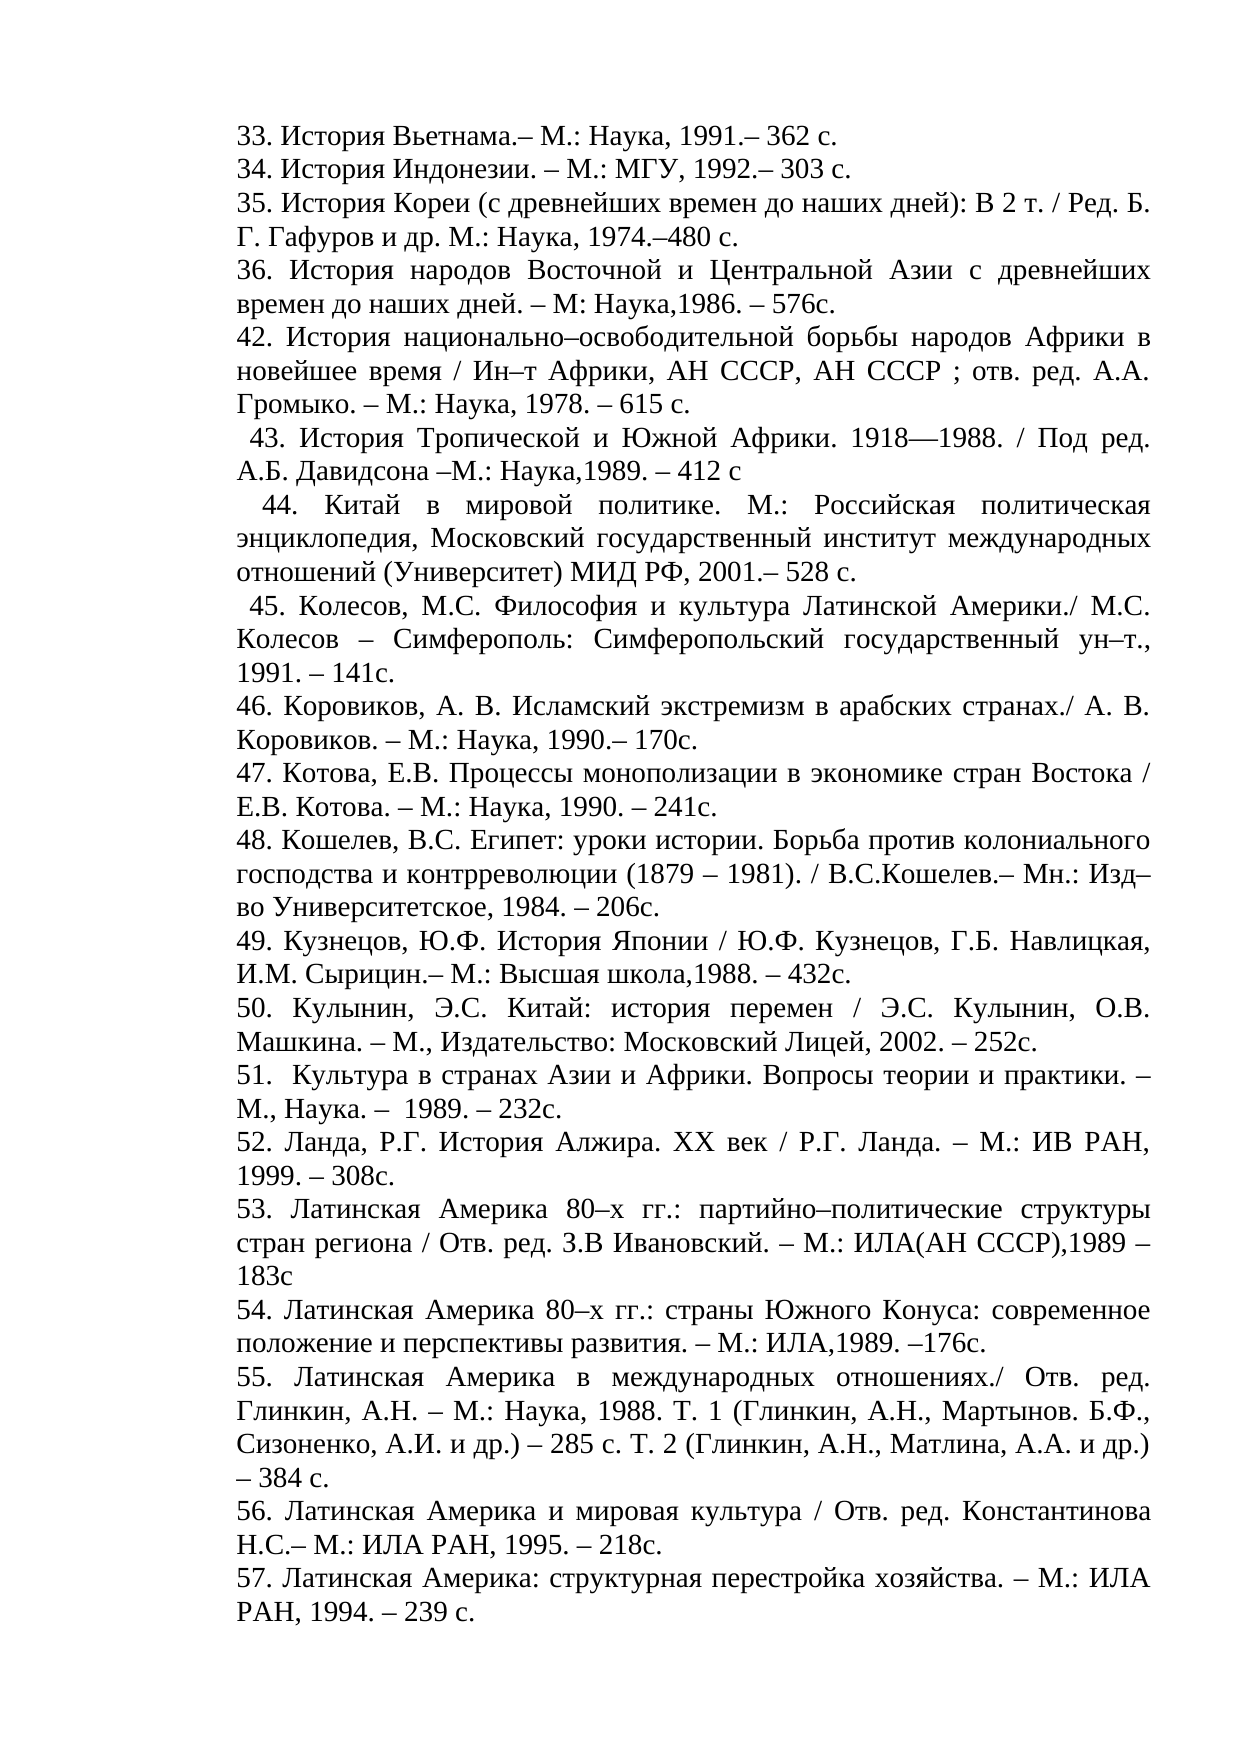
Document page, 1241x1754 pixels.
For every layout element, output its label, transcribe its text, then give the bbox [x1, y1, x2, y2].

text 51. Культура в странах Азии и Африки. Вопросы теории и практики. – М., Наука. – 1989. – 232с. [236, 1057, 1152, 1124]
text 53. Латинская Америка 80–х гг.: партийно–политические структуры стран региона / Отв. ред. З.В Ивановский. – М.: ИЛА(АН СССР),1989 – 183с [236, 1191, 1152, 1292]
text 50. Кулынин, Э.С. Китай: история перемен / Э.С. Кулынин, О.В. Машкина. – М., Издательство: Московский Лицей, 2002. – 252с. [236, 990, 1152, 1057]
text 33. История Вьетнама.– М.: Наука, 1991.– 362 с. [236, 118, 1152, 152]
text 43. История Тропической и Южной Африки. 1918—1988. / Под ред. А.Б. Давидсона –М.: Наука,1989. – 412 с [236, 420, 1152, 487]
text 35. История Кореи (с древнейших времен до наших дней): В 2 т. / Ред. Б. Г. Гафуров и др. М.: Наука, 1974.–480 с. [236, 185, 1152, 252]
text 55. Латинская Америка в международных отношениях./ Отв. ред. Глинкин, А.Н. – М.: Наука, 1988. Т. 1 (Глинкин, А.Н., Мартынов. Б.Ф., Сизоненко, А.И. и др.) – 285 с. Т. 2 (Глинкин, А.Н., Матлина, А.А. и др.) – 384 с. [236, 1359, 1152, 1493]
text 48. Кошелев, В.С. Египет: уроки истории. Борьба против колониального господства и контрреволюции (1879 – 1981). / В.С.Кошелев.– Мн.: Изд–во Университетское, 1984. – 206с. [236, 822, 1152, 923]
text 47. Котова, Е.В. Процессы монополизации в экономике стран Востока / Е.В. Котова. – М.: Наука, 1990. – 241с. [236, 755, 1152, 822]
text 45. Колесов, М.С. Философия и культура Латинской Америки./ М.С. Колесов – Симферополь: Симферопольский государственный ун–т., 1991. – 141с. [236, 588, 1152, 688]
text 44. Китай в мировой политике. М.: Российская политическая энциклопедия, Московский государственный институт международных отношений (Университет) МИД РФ, 2001.– 528 с. [236, 487, 1152, 588]
text 42. История национально–освободительной борьбы народов Африки в новейшее время / Ин–т Африки, АН СССР, АН СССР ; отв. ред. А.А. Громыко. – М.: Наука, 1978. – 615 с. [236, 319, 1152, 420]
text 49. Кузнецов, Ю.Ф. История Японии / Ю.Ф. Кузнецов, Г.Б. Навлицкая, И.М. Сырицин.– М.: Высшая школа,1988. – 432с. [236, 923, 1152, 990]
text 34. История Индонезии. – М.: МГУ, 1992.– 303 с. [236, 152, 1152, 185]
text 36. История народов Восточной и Центральной Азии с древнейших времен до наших дней. – М: Наука,1986. – 576с. [236, 252, 1152, 319]
text 52. Ланда, Р.Г. История Алжира. ХХ век / Р.Г. Ланда. – М.: ИВ РАН, 1999. – 308с. [236, 1124, 1152, 1191]
text 57. Латинская Америка: структурная перестройка хозяйства. – М.: ИЛА РАН, 1994. – 239 с. [236, 1560, 1152, 1627]
text 56. Латинская Америка и мировая культура / Отв. ред. Константинова Н.С.– М.: ИЛА РАН, 1995. – 218с. [236, 1493, 1152, 1560]
text 54. Латинская Америка 80–х гг.: страны Южного Конуса: современное положение и перспективы развития. – М.: ИЛА,1989. –176с. [236, 1292, 1152, 1359]
text 46. Коровиков, А. В. Исламский экстремизм в арабских странах./ А. В. Коровиков. – М.: Наука, 1990.– 170с. [236, 688, 1152, 755]
